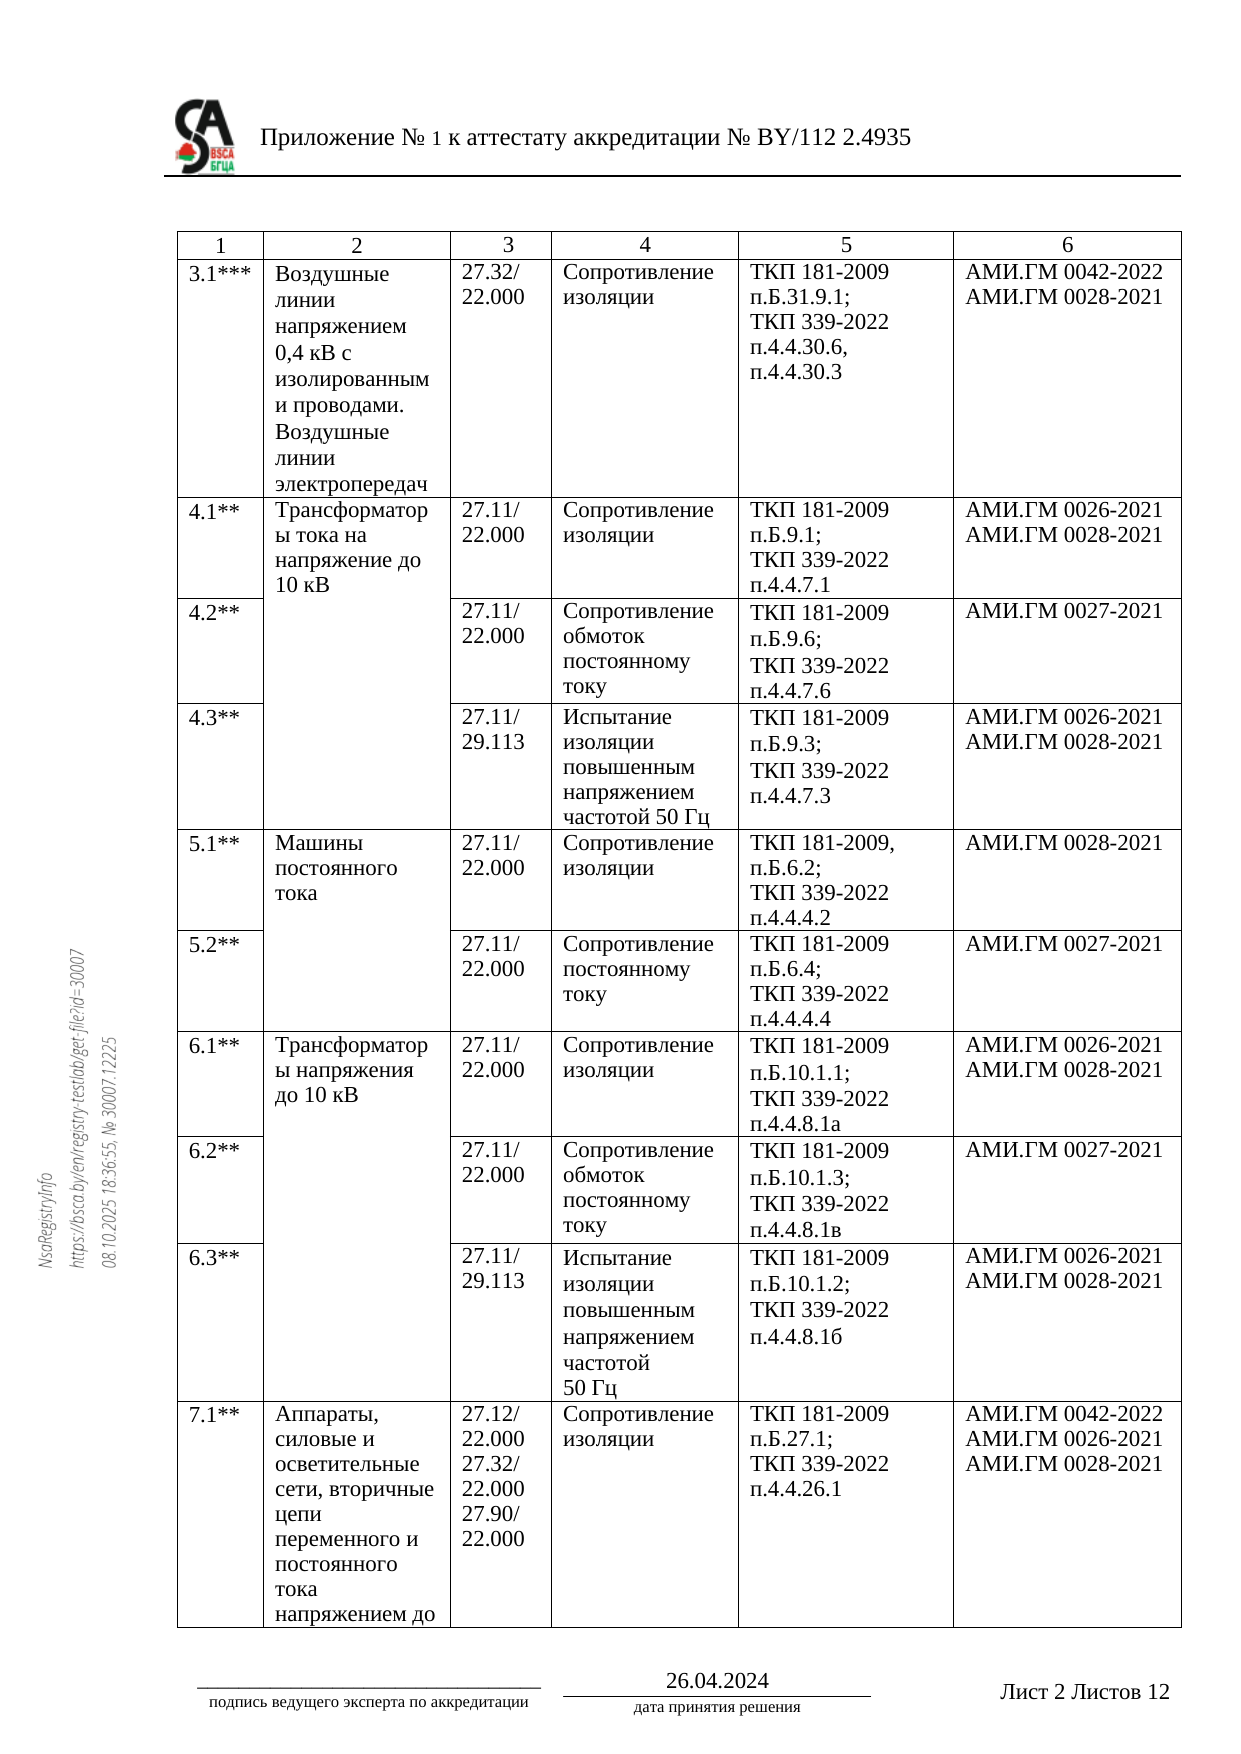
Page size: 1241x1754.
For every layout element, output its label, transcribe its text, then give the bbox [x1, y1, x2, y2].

table_cell ТКП 181-2009 п.Б.9.1; ТКП 339-2022 п.4.4.7.1 [739, 498, 953, 598]
table_cell АМИ.ГМ 0026-2021 АМИ.ГМ 0028-2021 [954, 1244, 1181, 1401]
table_cell 4.1** [178, 498, 263, 598]
table_cell ТКП 181-2009 п.Б.6.4; ТКП 339-2022 п.4.4.4.4 [739, 931, 953, 1031]
table_cell ТКП 181-2009 п.Б.10.1.2; ТКП 339-2022 п.4.4.8.1б [739, 1244, 953, 1401]
table_cell 27.32/ 22.000 [451, 260, 551, 497]
table_header 3 [451, 232, 551, 259]
table_cell Испытание изоляции повышенным напряжением частотой 50 Гц [552, 704, 738, 829]
table_cell Сопротивление изоляции [552, 498, 738, 598]
table_cell Аппараты, силовые и осветительные сети, вторичные цепи переменного и постоянного тока напряжением до 1000 В [264, 1402, 450, 1627]
table_cell Трансформаторы тока на напряжение до 10 кВ [264, 498, 450, 829]
table_cell Сопротивление изоляции [552, 260, 738, 497]
table_cell АМИ.ГМ 0026-2021 АМИ.ГМ 0028-2021 [954, 1032, 1181, 1136]
table_cell 5.1** [178, 830, 263, 930]
table_cell Сопротивление изоляции [552, 1032, 738, 1136]
table_header 1 [178, 232, 263, 259]
table_cell АМИ.ГМ 0042-2022 АМИ.ГМ 0028-2021 [954, 260, 1181, 497]
table_cell Машины постоянного тока [264, 830, 450, 1031]
table_cell Сопротивление обмоток постоянному току [552, 1137, 738, 1243]
table_cell 27.11/ 22.000 [451, 1032, 551, 1136]
table_cell 4.3** [178, 704, 263, 829]
table_cell АМИ.ГМ 0028-2021 [954, 830, 1181, 930]
table_cell 6.1** [178, 1032, 263, 1136]
table_cell Сопротивление постоянному току [552, 931, 738, 1031]
table_cell ТКП 181-2009 п.Б.9.6; ТКП 339-2022 п.4.4.7.6 [739, 599, 953, 703]
table_cell 27.11/ 22.000 [451, 599, 551, 703]
table_cell 27.11/ 22.000 [451, 931, 551, 1031]
table_cell АМИ.ГМ 0026-2021 АМИ.ГМ 0028-2021 [954, 498, 1181, 598]
table_cell АМИ.ГМ 0027-2021 [954, 1137, 1181, 1243]
table_cell 6.3** [178, 1244, 263, 1401]
table_cell 7.1** [178, 1402, 263, 1627]
table_cell 27.12/ 22.000 27.32/ 22.000 27.90/ 22.000 [451, 1402, 551, 1627]
table_cell АМИ.ГМ 0042-2022 АМИ.ГМ 0026-2021 АМИ.ГМ 0028-2021 [954, 1402, 1181, 1627]
table_cell Сопротивление обмоток постоянному току [552, 599, 738, 703]
table_cell АМИ.ГМ 0026-2021 АМИ.ГМ 0028-2021 [954, 704, 1181, 829]
picture [21, 647, 125, 1271]
table_cell Сопротивление изоляции [552, 1402, 738, 1627]
table_cell 27.11/ 29.113 [451, 704, 551, 829]
table_cell Воздушные линии напряжением 0,4 кВ с изолированными проводами. Воздушные линии электропередач [264, 260, 450, 497]
table_cell 3.1*** [178, 260, 263, 497]
table_cell 4.2** [178, 599, 263, 703]
table_cell 27.11/ 22.000 [451, 830, 551, 930]
table_header 4 [552, 232, 738, 259]
table_cell ТКП 181-2009 п.Б.10.1.1; ТКП 339-2022 п.4.4.8.1а [739, 1032, 953, 1136]
table_cell 27.11/ 22.000 [451, 498, 551, 598]
table_cell АМИ.ГМ 0027-2021 [954, 599, 1181, 703]
table_cell 6.2** [178, 1137, 263, 1243]
table_cell 5.2** [178, 931, 263, 1031]
table_header 5 [739, 232, 953, 259]
table_cell ТКП 181-2009 п.Б.9.3; ТКП 339-2022 п.4.4.7.3 [739, 704, 953, 829]
table_header 6 [954, 232, 1181, 259]
table_header 2 [264, 232, 450, 259]
table_cell ТКП 181-2009 п.Б.10.1.3; ТКП 339-2022 п.4.4.8.1в [739, 1137, 953, 1243]
table_cell Испытание изоляции повышенным напряжением частотой 50 Гц [552, 1244, 738, 1401]
picture [175, 97, 236, 175]
table_cell 27.11/ 22.000 [451, 1137, 551, 1243]
table_cell Сопротивление изоляции [552, 830, 738, 930]
table_cell ТКП 181-2009 п.Б.31.9.1; ТКП 339-2022 п.4.4.30.6, п.4.4.30.3 [739, 260, 953, 497]
table_cell 27.11/ 29.113 [451, 1244, 551, 1401]
table_cell АМИ.ГМ 0027-2021 [954, 931, 1181, 1031]
table_cell ТКП 181-2009, п.Б.6.2; ТКП 339-2022 п.4.4.4.2 [739, 830, 953, 930]
table_cell Трансформаторы напряжения до 10 кВ [264, 1032, 450, 1401]
table_cell ТКП 181-2009 п.Б.27.1; ТКП 339-2022 п.4.4.26.1 [739, 1402, 953, 1627]
